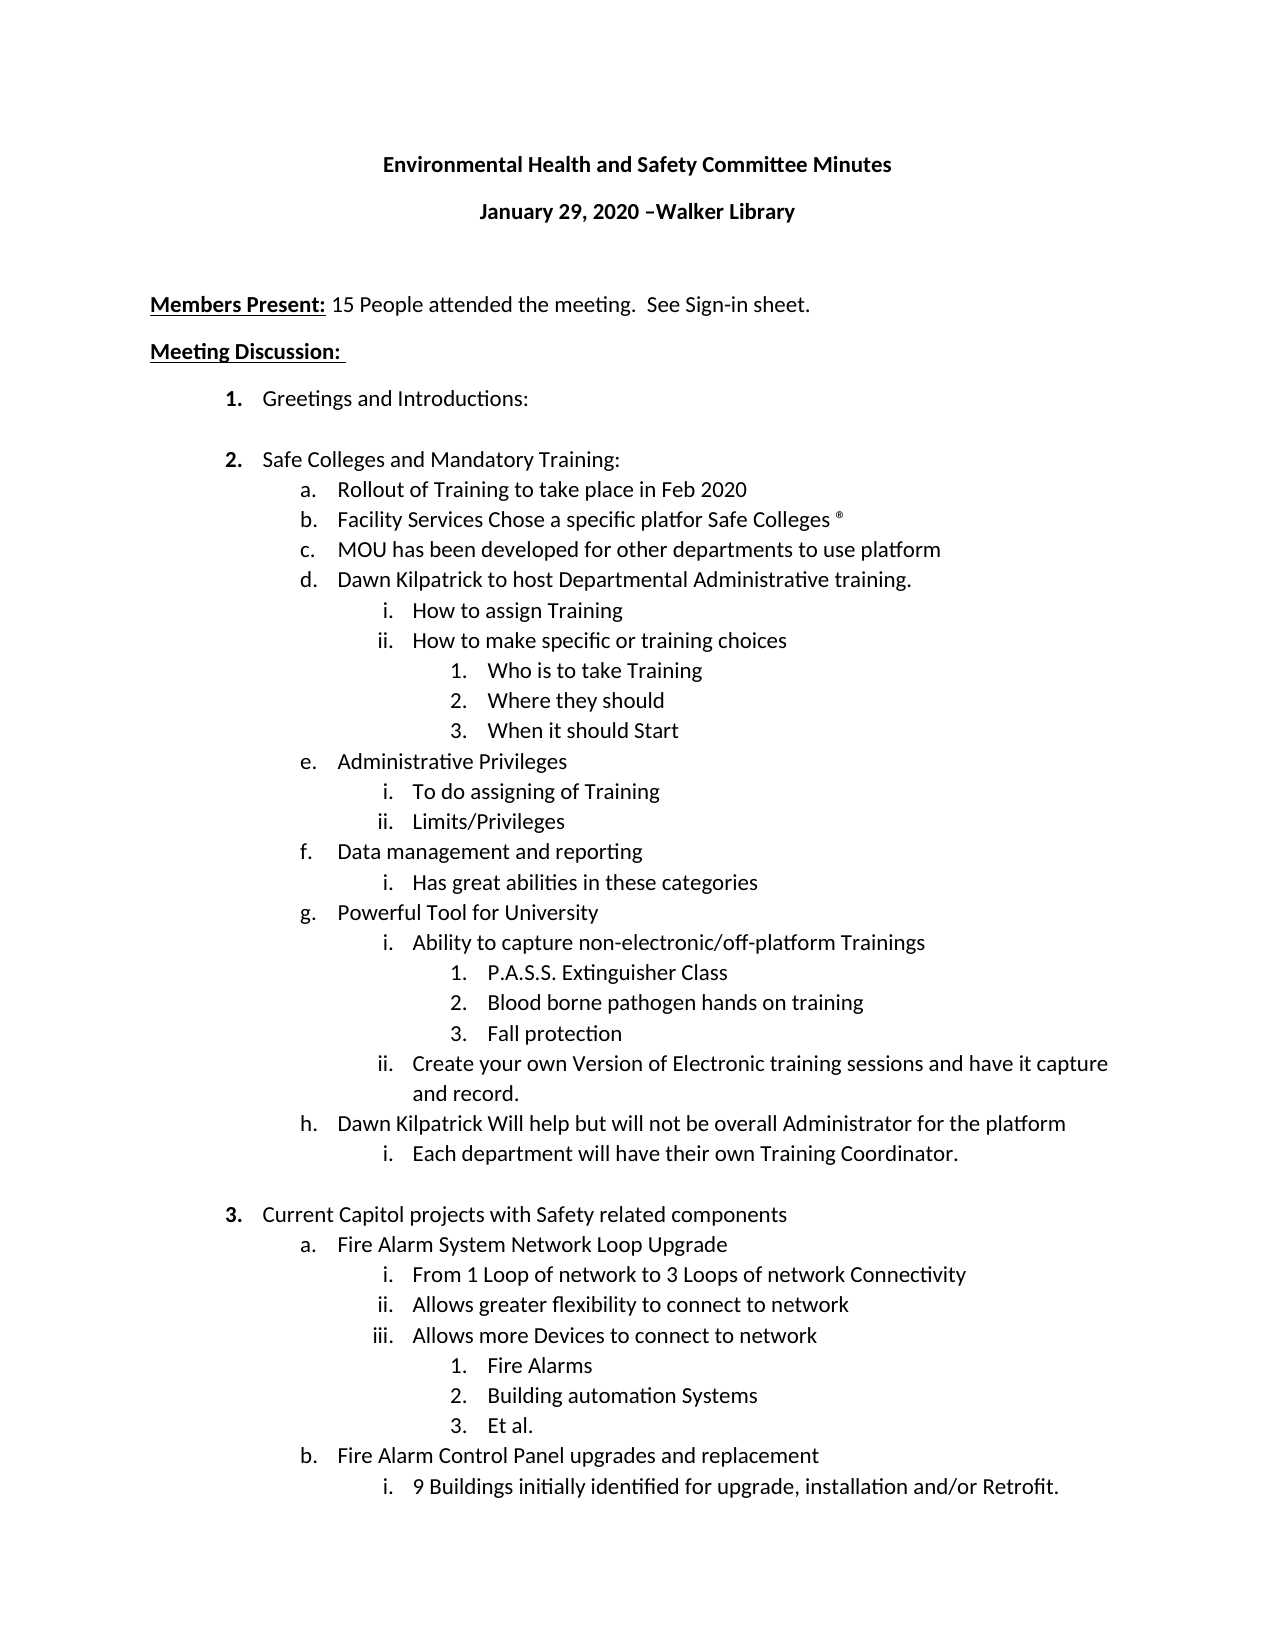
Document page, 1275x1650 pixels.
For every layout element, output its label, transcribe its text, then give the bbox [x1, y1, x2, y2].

list How to make specific or training choices [394, 626, 1125, 654]
list Safe Colleges and Mandatory Training: [225, 445, 1125, 473]
list Et al. [450, 1411, 1125, 1439]
list When it should Start [450, 717, 1125, 745]
list Greetings and Introductions: [225, 384, 1125, 412]
list Fire Alarms [450, 1351, 1125, 1379]
list Powerful Tool for University [300, 898, 1125, 926]
list Administrative Privileges [300, 747, 1125, 775]
list Ability to capture non-electronic/off-platform Trainings [394, 928, 1125, 956]
text Meeting Discussion: [150, 337, 1125, 366]
text Environmental Health and Safety Committee Minutes [150, 150, 1125, 178]
list Fire Alarm Control Panel upgrades and replacement [300, 1442, 1125, 1470]
list Has great abilities in these categories [394, 868, 1125, 896]
list Each department will have their own Training Coordinator. [394, 1139, 1125, 1168]
list Allows greater flexibility to connect to network [394, 1291, 1125, 1319]
list Rollout of Training to take place in Feb 2020 [300, 475, 1125, 503]
list How to assign Training [394, 596, 1125, 624]
list Data management and reporting [300, 837, 1125, 866]
list From 1 Loop of network to 3 Loops of network Connectivity [394, 1260, 1125, 1288]
list MOU has been developed for other departments to use platform [300, 535, 1125, 563]
list To do assigning of Training [394, 777, 1125, 805]
text January 29, 2020 –Walker Library [150, 197, 1125, 225]
list Dawn Kilpatrick Will help but will not be overall Administrator for the platform [300, 1109, 1125, 1137]
list Dawn Kilpatrick to host Departmental Administrative training. [300, 566, 1125, 594]
list Create your own Version of Electronic training sessions and have it capture and record. [394, 1049, 1125, 1107]
list Blood borne pathogen hands on training [450, 988, 1125, 1017]
list Who is to take Training [450, 656, 1125, 684]
list P.A.S.S. Extinguisher Class [450, 958, 1125, 986]
list Current Capitol projects with Safety related components [225, 1200, 1125, 1228]
list Building automation Systems [450, 1381, 1125, 1409]
list 9 Buildings initially identified for upgrade, installation and/or Retrofit. [394, 1472, 1125, 1500]
list Limits/Privileges [394, 807, 1125, 835]
list Where they should [450, 686, 1125, 714]
list Fire Alarm System Network Loop Upgrade [300, 1230, 1125, 1258]
list Fall protection [450, 1019, 1125, 1047]
text Members Present: 15 People attended the meeting. See Sign-in sheet. [150, 291, 1125, 319]
list Allows more Devices to connect to network [394, 1321, 1125, 1349]
list Facility Services Chose a specific platfor Safe Colleges ® [300, 505, 1125, 533]
